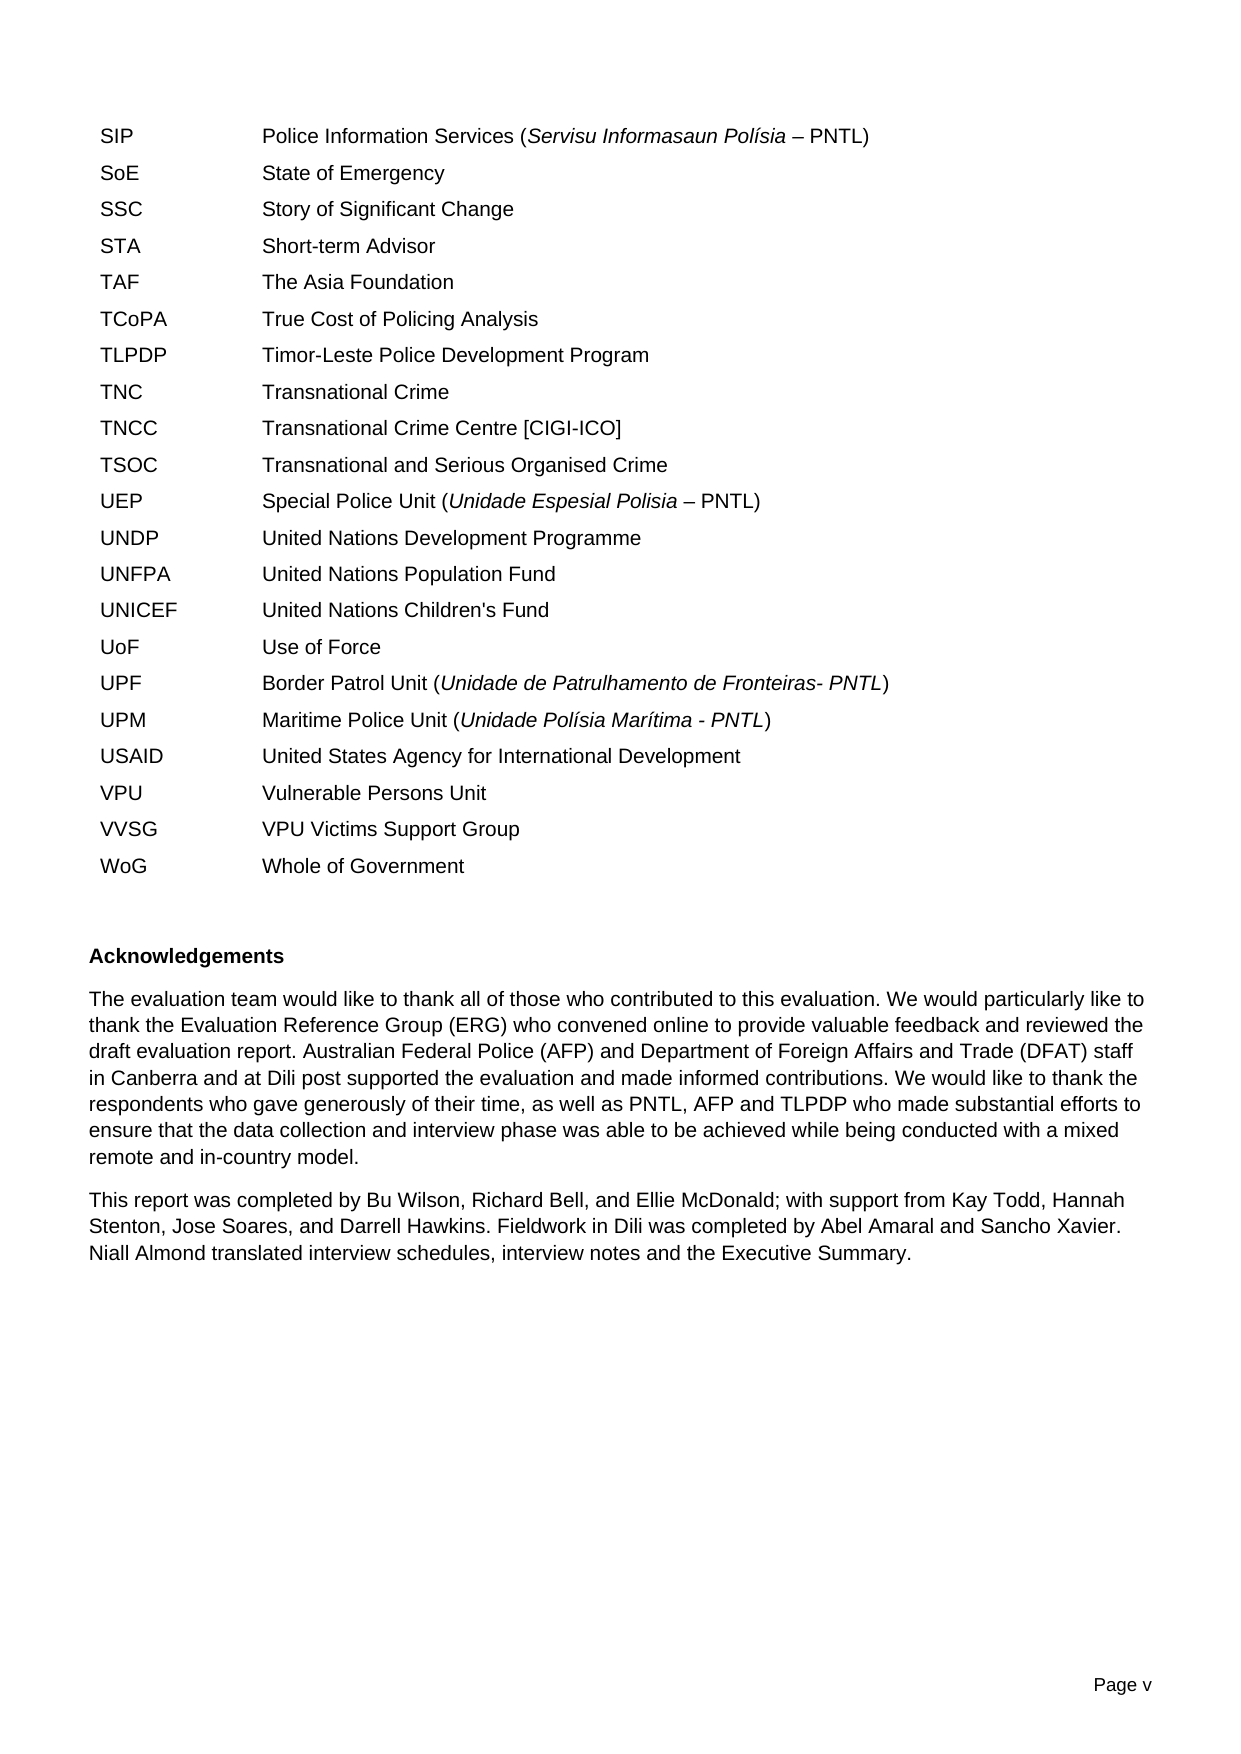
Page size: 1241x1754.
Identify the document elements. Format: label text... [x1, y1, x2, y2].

table_cell United Nations Population Fund [251, 556, 1028, 592]
table_cell United Nations Development Programme [251, 519, 1028, 556]
table_cell The Asia Foundation [251, 264, 1028, 300]
table_cell United States Agency for International Development [251, 738, 1028, 774]
table_cell SSC [89, 191, 251, 227]
table_cell UEP [89, 483, 251, 519]
table_cell TAF [89, 264, 251, 300]
table_cell TCoPA [89, 300, 251, 337]
table_cell VPU [89, 774, 251, 811]
table_cell True Cost of Policing Analysis [251, 300, 1028, 337]
table_cell TNCC [89, 410, 251, 446]
table_cell Special Police Unit (Unidade Espesial Polisia – PNTL) [251, 483, 1028, 519]
table_cell Transnational Crime [251, 373, 1028, 410]
table_cell Timor-Leste Police Development Program [251, 337, 1028, 373]
table_cell Transnational and Serious Organised Crime [251, 446, 1028, 483]
table_cell Use of Force [251, 629, 1028, 665]
table_cell Border Patrol Unit (Unidade de Patrulhamento de Fronteiras- PNTL) [251, 665, 1028, 701]
text Acknowledgements [89, 943, 1152, 967]
table_cell VPU Victims Support Group [251, 811, 1028, 847]
table_cell Vulnerable Persons Unit [251, 774, 1028, 811]
table_cell United Nations Children's Fund [251, 592, 1028, 628]
table_cell State of Emergency [251, 155, 1028, 191]
table_cell UNICEF [89, 592, 251, 628]
table_cell WoG [89, 847, 251, 884]
table_cell TLPDP [89, 337, 251, 373]
text This report was completed by Bu Wilson, Richard Bell, and Ellie McDonald; with support from Kay Todd, Hannah Stenton, Jose Soares, and Darrell Hawkins. Fieldwork in Dili was completed by Abel Amaral and Sancho Xavier. Niall Almond translated interview schedules, interview notes and the Executive Summary. [89, 1188, 1152, 1264]
table_cell Police Information Services (Servisu Informasaun Polísia – PNTL) [251, 118, 1028, 154]
table_cell USAID [89, 738, 251, 774]
text The evaluation team would like to thank all of those who contributed to this evaluation. We would particularly like to thank the Evaluation Reference Group (ERG) who convened online to provide valuable feedback and reviewed the draft evaluation report. Australian Federal Police (AFP) and Department of Foreign Affairs and Trade (DFAT) staff in Canberra and at Dili post supported the evaluation and made informed contributions. We would like to thank the respondents who gave generously of their time, as well as PNTL, AFP and TLPDP who made substantial efforts to ensure that the data collection and interview phase was able to be achieved while being conducted with a mixed remote and in-country model. [89, 986, 1152, 1168]
table_cell TSOC [89, 446, 251, 483]
table_cell Story of Significant Change [251, 191, 1028, 227]
table_cell UPF [89, 665, 251, 701]
table_cell STA [89, 228, 251, 264]
table_cell UoF [89, 629, 251, 665]
table_cell Transnational Crime Centre [CIGI-ICO] [251, 410, 1028, 446]
table_cell Whole of Government [251, 847, 1028, 884]
table_cell UPM [89, 701, 251, 738]
table_cell SoE [89, 155, 251, 191]
table_cell SIP [89, 118, 251, 154]
table_cell UNFPA [89, 556, 251, 592]
table_cell VVSG [89, 811, 251, 847]
table_cell Short-term Advisor [251, 228, 1028, 264]
table_cell UNDP [89, 519, 251, 556]
table_cell Maritime Police Unit (Unidade Polísia Marítima - PNTL) [251, 701, 1028, 738]
table_cell TNC [89, 373, 251, 410]
